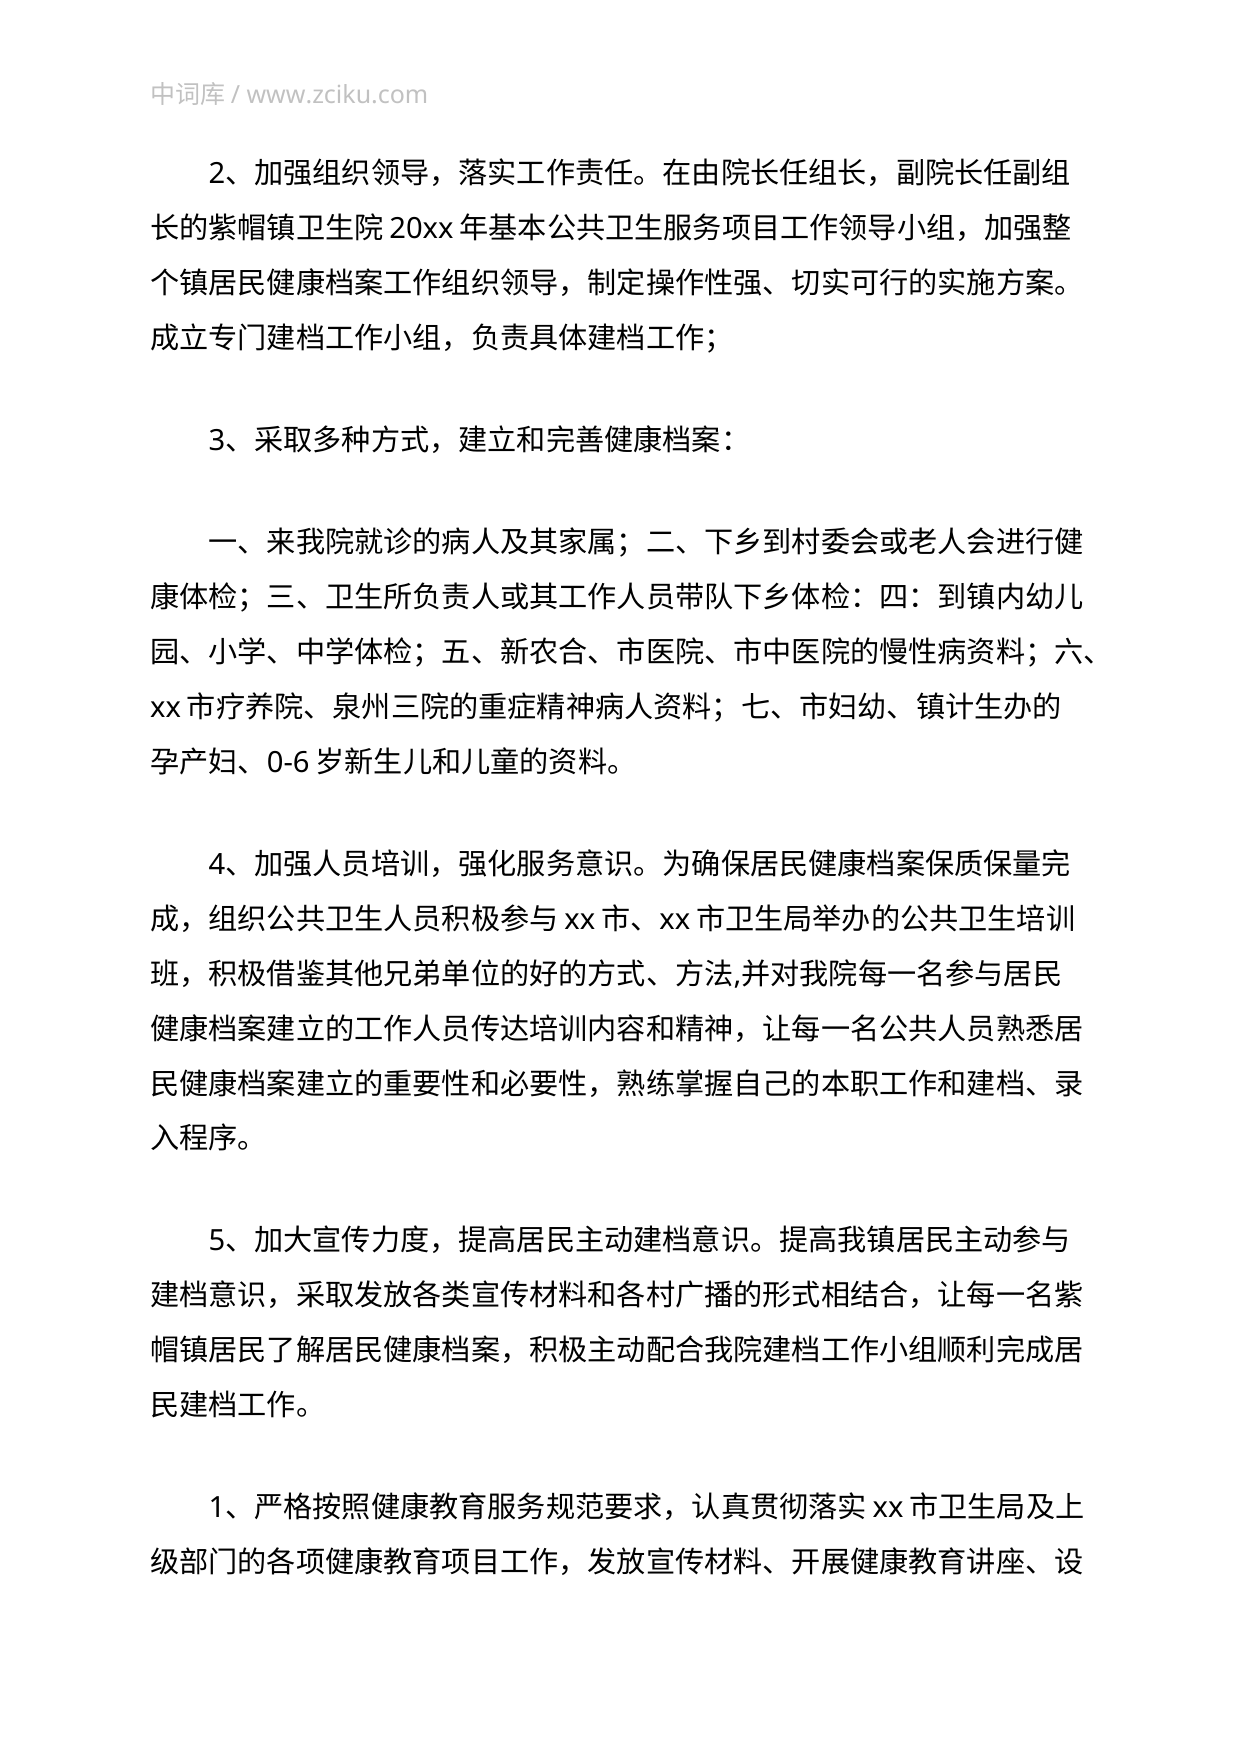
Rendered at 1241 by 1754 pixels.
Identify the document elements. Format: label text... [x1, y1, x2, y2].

text 一、来我院就诊的病人及其家属；二、下乡到村委会或老人会进行健康体检；三、卫生所负责人或其工作人员带队下乡体检：四：到镇内幼儿园、小学、中学体检；五、新农合、市医院、市中医院的慢性病资料；六、xx市疗养院、泉州三院的重症精神病人资料；七、市妇幼、镇计生办的孕产妇、0-6岁新生儿和儿童的资料。 [150, 519, 1090, 781]
text 2、加强组织领导，落实工作责任。在由院长任组长，副院长任副组长的紫帽镇卫生院20xx年基本公共卫生服务项目工作领导小组，加强整个镇居民健康档案工作组织领导，制定操作性强、切实可行的实施方案。成立专门建档工作小组，负责具体建档工作； [150, 150, 1090, 357]
text 5、加大宣传力度，提高居民主动建档意识。提高我镇居民主动参与建档意识，采取发放各类宣传材料和各村广播的形式相结合，让每一名紫帽镇居民了解居民健康档案，积极主动配合我院建档工作小组顺利完成居民建档工作。 [150, 1217, 1090, 1424]
text 4、加强人员培训，强化服务意识。为确保居民健康档案保质保量完成，组织公共卫生人员积极参与xx市、xx市卫生局举办的公共卫生培训班，积极借鉴其他兄弟单位的好的方式、方法,并对我院每一名参与居民健康档案建立的工作人员传达培训内容和精神，让每一名公共人员熟悉居民健康档案建立的重要性和必要性，熟练掌握自己的本职工作和建档、录入程序。 [150, 840, 1090, 1157]
text 3、采取多种方式，建立和完善健康档案： [150, 417, 1090, 459]
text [150, 1483, 1090, 1581]
